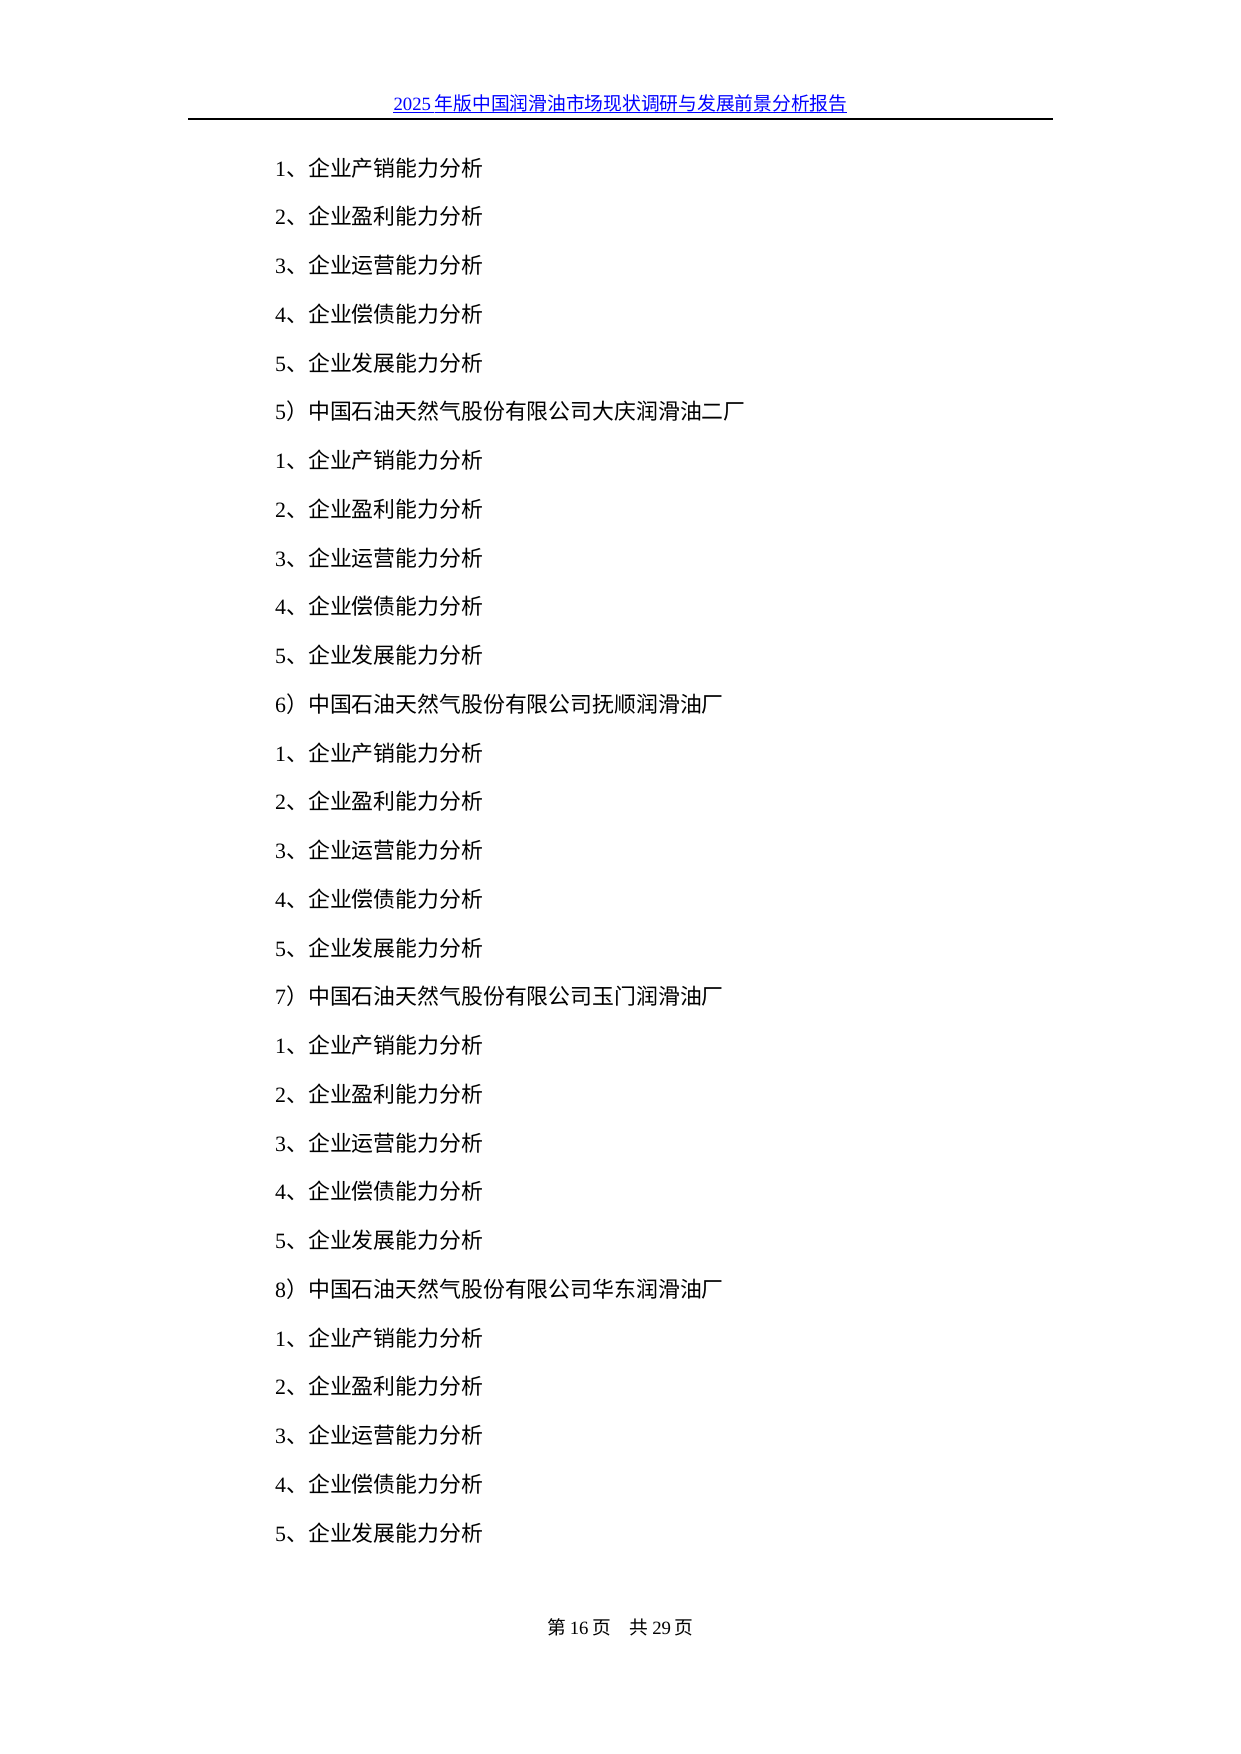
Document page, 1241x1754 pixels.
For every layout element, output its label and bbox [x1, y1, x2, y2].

text [187, 150, 1053, 1548]
